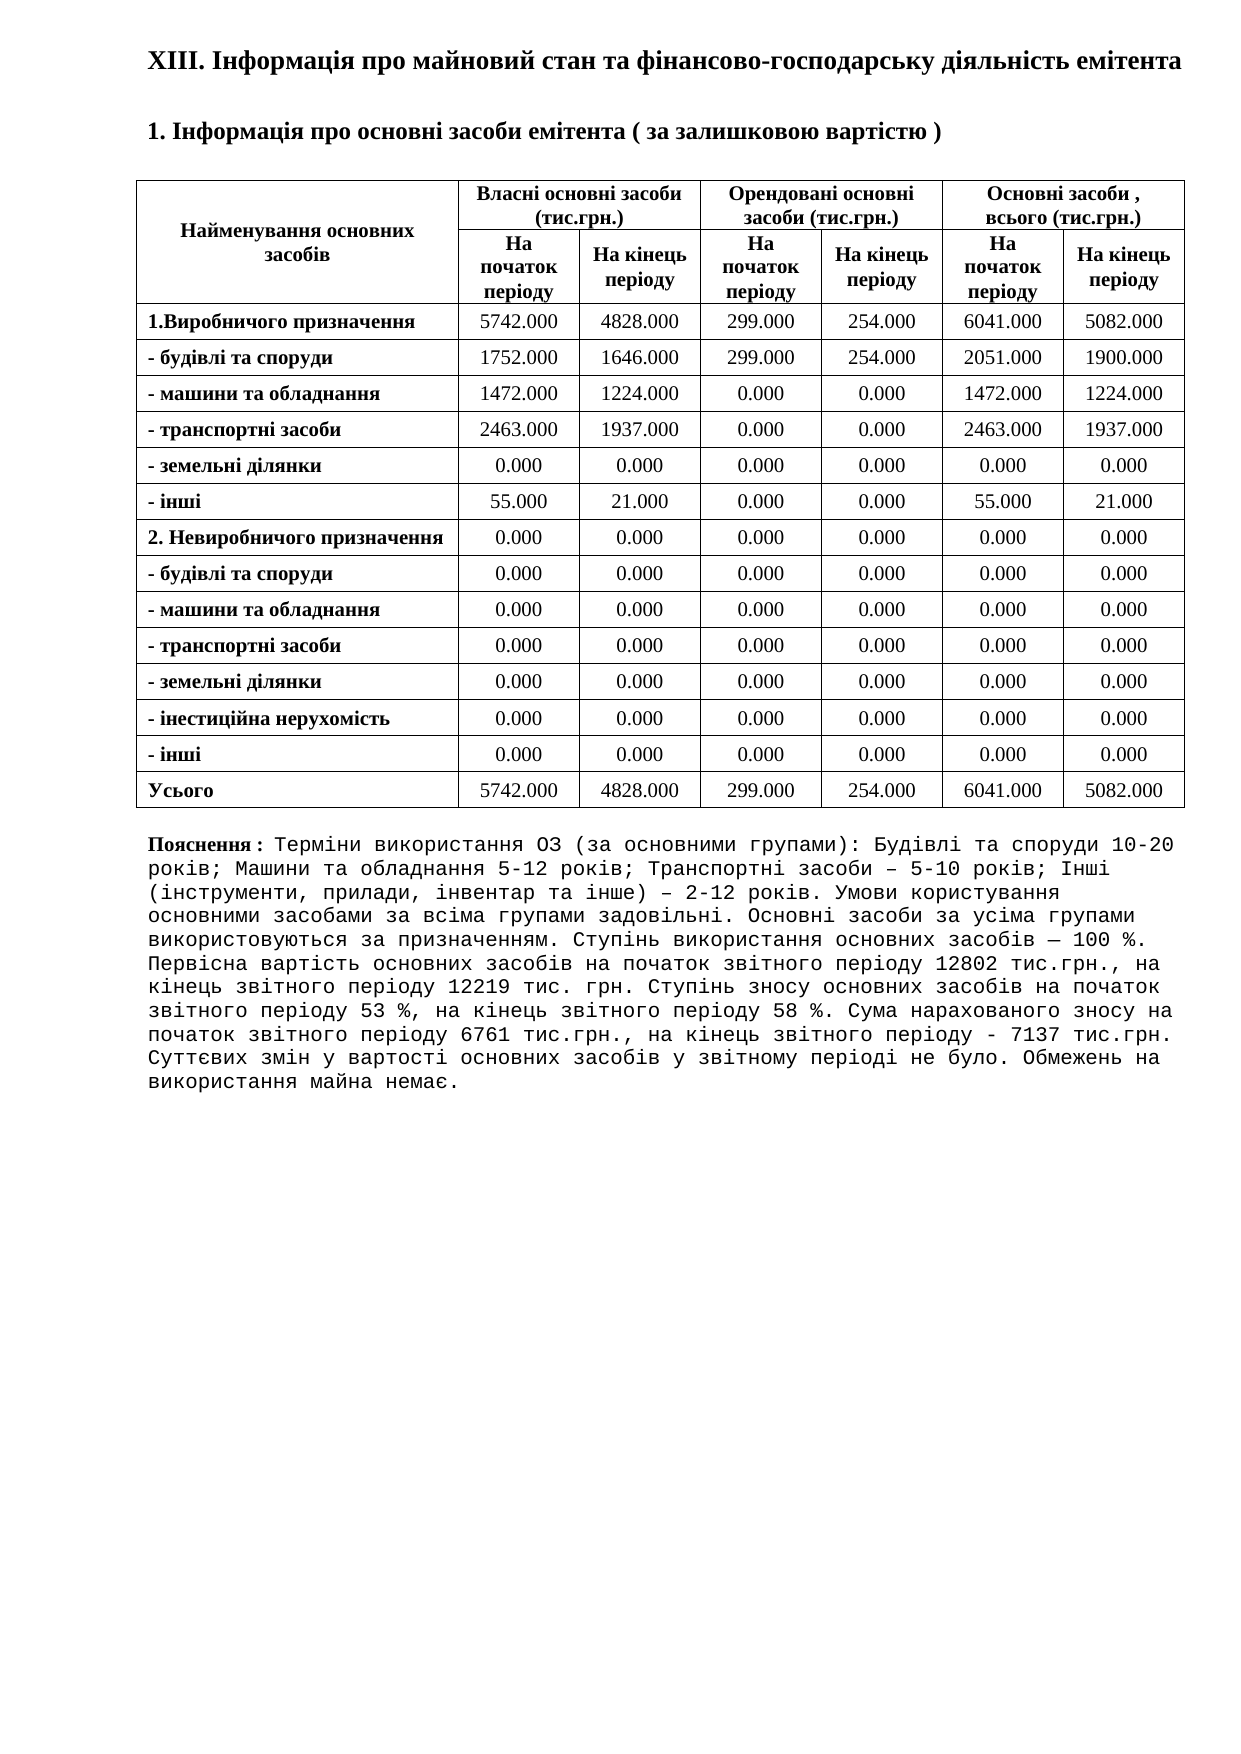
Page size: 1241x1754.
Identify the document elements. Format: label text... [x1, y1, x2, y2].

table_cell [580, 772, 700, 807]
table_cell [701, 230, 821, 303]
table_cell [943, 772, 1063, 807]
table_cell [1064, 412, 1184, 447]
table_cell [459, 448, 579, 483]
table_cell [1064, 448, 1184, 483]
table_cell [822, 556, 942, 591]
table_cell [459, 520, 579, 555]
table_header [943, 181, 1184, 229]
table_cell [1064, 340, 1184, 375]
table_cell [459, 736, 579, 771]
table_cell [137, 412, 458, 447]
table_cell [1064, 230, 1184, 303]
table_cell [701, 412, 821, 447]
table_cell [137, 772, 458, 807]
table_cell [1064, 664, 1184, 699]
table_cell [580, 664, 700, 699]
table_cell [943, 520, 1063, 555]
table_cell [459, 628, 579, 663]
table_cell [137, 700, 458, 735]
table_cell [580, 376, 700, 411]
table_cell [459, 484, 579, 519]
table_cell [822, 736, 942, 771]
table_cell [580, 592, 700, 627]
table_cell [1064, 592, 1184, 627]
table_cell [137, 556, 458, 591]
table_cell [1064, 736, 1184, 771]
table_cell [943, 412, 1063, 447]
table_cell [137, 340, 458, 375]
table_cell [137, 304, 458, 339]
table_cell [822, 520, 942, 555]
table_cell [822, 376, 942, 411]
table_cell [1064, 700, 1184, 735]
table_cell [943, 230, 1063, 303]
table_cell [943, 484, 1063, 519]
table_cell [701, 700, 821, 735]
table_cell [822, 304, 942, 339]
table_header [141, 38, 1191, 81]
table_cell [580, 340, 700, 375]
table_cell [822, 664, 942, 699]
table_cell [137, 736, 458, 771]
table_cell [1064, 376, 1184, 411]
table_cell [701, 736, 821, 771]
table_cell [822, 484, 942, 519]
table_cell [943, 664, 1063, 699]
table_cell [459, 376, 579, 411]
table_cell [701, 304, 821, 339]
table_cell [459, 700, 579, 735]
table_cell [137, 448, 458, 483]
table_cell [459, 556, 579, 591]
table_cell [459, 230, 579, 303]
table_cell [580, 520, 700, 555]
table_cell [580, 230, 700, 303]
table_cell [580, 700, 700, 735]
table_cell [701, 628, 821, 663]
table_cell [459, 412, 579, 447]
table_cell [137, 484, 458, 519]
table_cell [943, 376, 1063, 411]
text Пояснення : Терміни використання ОЗ (за основними групами): Будівлі та споруди 10-20 років; Машини та обладнання 5-12 років; Транспортні засоби – 5-10 років; Інші (інструменти, прилади, інвентар та інше) – 2-12 років. Умови користування основними засобами за всiма групами задовiльнi. Основні засоби за усіма групами використовуються за призначенням. Ступінь використання основних засобів — 100 %. Первісна вартість основних засобів на початок звітного періоду 12802 тис.грн., на кiнець звiтного перiоду 12219 тис. грн. Ступінь зносу основних засобів на початок звітного періоду 53 %, на кінець звітного періоду 58 %. Сума нарахованого зносу на початок звітного періоду 6761 тис.грн., на кінець звітного періоду - 7137 тис.грн. Суттєвих змін у вартості основних засобів у звітному періоді не було. Обмежень на використання майна немає. [148, 832, 1181, 1094]
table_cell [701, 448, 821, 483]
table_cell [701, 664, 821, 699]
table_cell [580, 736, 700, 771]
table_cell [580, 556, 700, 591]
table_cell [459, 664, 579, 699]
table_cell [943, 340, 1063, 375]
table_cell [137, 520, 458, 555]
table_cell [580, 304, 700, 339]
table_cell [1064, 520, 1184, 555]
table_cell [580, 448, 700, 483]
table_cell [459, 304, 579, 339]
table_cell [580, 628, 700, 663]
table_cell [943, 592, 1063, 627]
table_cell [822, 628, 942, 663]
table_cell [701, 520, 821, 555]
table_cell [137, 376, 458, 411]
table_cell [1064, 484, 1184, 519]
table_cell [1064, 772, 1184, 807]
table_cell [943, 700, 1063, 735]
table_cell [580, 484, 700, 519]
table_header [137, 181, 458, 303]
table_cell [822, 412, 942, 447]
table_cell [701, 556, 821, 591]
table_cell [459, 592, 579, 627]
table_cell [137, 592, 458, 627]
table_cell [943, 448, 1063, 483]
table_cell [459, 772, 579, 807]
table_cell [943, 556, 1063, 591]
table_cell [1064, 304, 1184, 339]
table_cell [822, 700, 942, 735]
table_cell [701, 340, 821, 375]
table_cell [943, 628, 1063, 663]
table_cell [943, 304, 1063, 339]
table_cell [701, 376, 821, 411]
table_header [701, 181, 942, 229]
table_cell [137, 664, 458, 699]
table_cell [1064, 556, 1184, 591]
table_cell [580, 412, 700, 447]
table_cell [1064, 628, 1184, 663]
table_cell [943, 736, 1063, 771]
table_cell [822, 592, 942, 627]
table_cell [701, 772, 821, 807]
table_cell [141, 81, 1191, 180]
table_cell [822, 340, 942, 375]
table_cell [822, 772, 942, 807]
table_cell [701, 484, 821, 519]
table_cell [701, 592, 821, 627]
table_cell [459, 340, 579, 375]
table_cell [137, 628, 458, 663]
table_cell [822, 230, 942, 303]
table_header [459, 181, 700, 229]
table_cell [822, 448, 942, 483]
